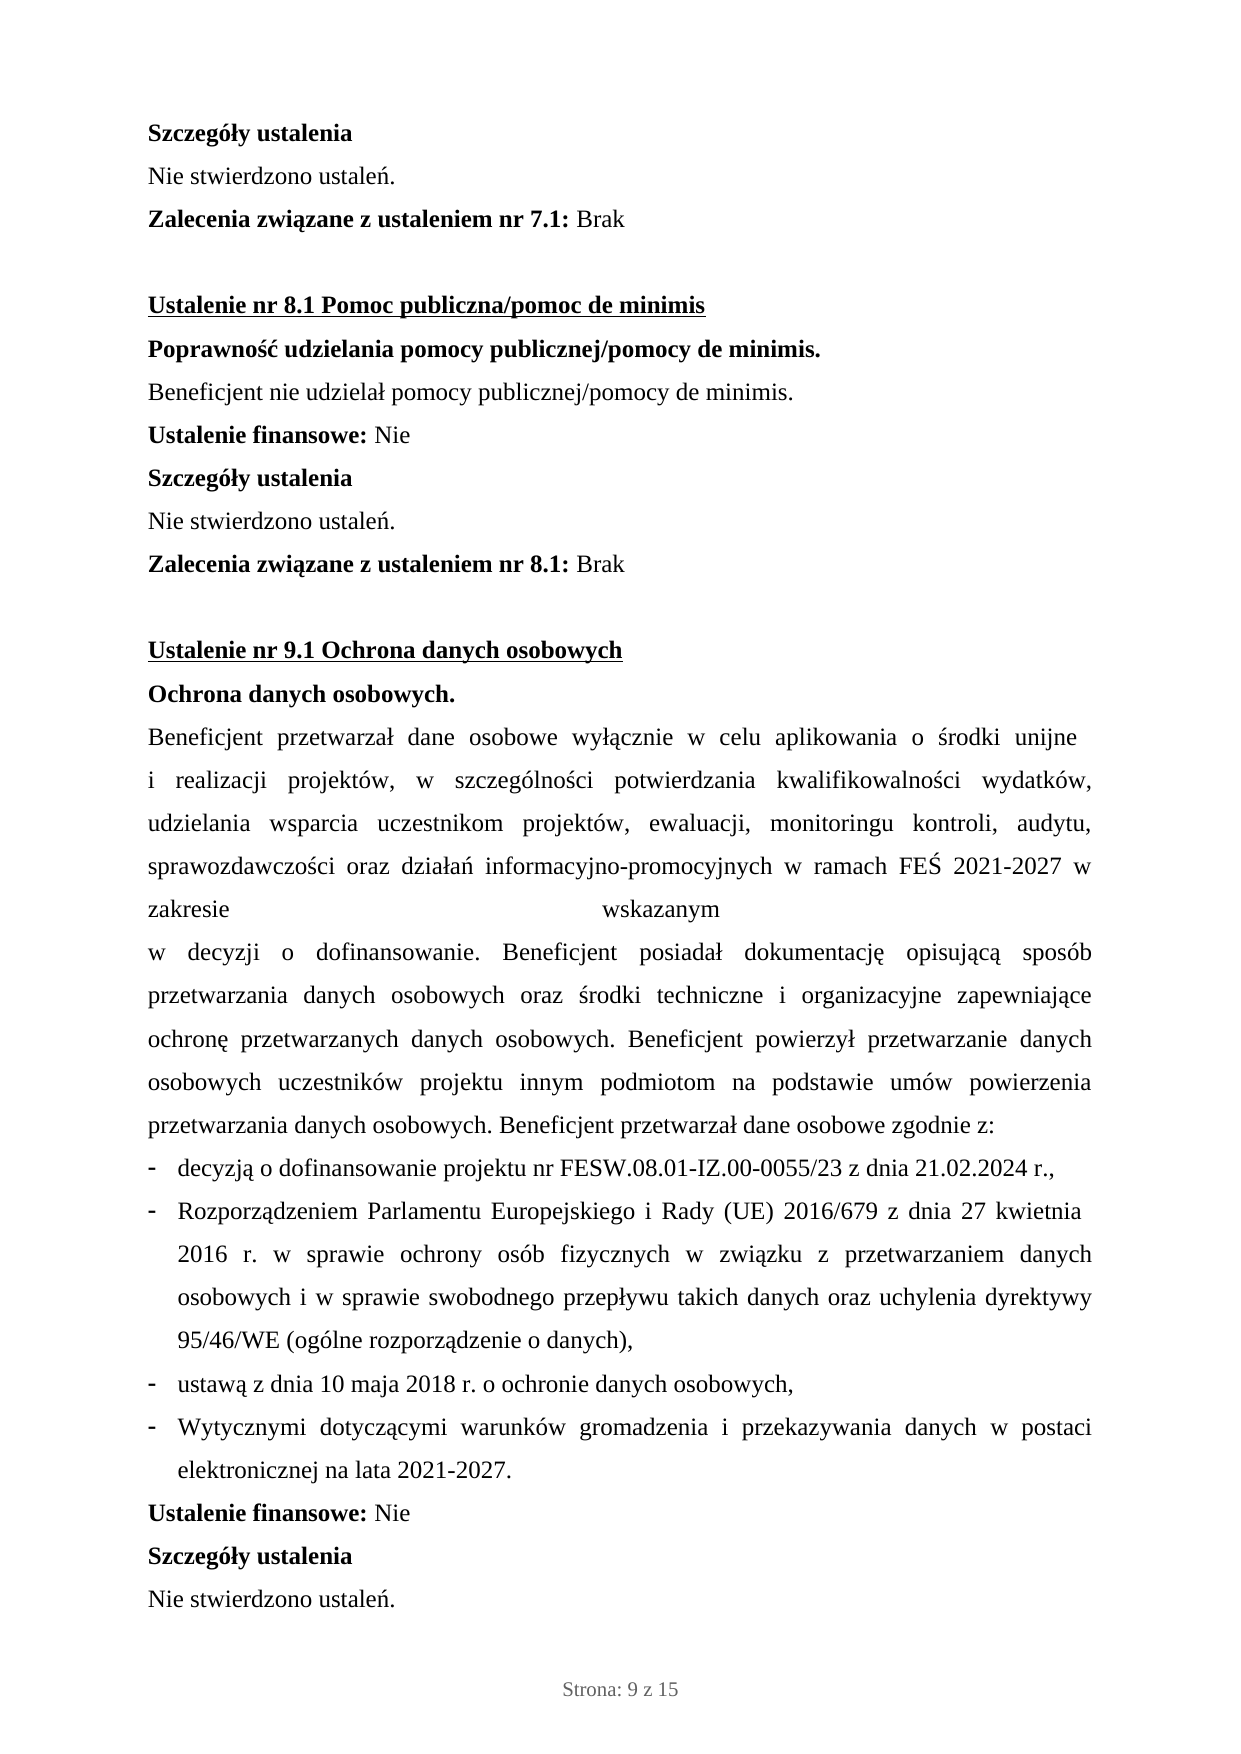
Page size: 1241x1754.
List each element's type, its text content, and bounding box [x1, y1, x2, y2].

list Wytycznymi dotyczącymi warunków gromadzenia i przekazywania danych w postaci elektronicznej na lata 2021-2027. [148, 1412, 1092, 1484]
text Nie stwierdzono ustaleń. [148, 506, 1092, 535]
text Ustalenie nr 8.1 Pomoc publiczna/pomoc de minimis [148, 291, 1092, 319]
text Ustalenie finansowe: Nie [148, 420, 1092, 449]
text Zalecenia związane z ustaleniem nr 8.1: Brak [148, 549, 1092, 578]
text Szczegóły ustalenia [148, 118, 1092, 147]
list decyzją o dofinansowanie projektu nr FESW.08.01-IZ.00-0055/23 z dnia 21.02.2024 r., [148, 1153, 1092, 1182]
text Szczegóły ustalenia [148, 463, 1092, 492]
text Zalecenia związane z ustaleniem nr 7.1: Brak [148, 204, 1092, 233]
list Rozporządzeniem Parlamentu Europejskiego i Rady (UE) 2016/679 z dnia 27 kwietnia 2016 r. w sprawie ochrony osób fizycznych w związku z przetwarzaniem danych osobowych i w sprawie swobodnego przepływu takich danych oraz uchylenia dyrektywy 95/46/WE (ogólne rozporządzenie o danych), [148, 1196, 1092, 1354]
text Nie stwierdzono ustaleń. [148, 1584, 1092, 1613]
text Poprawność udzielania pomocy publicznej/pomocy de minimis. [148, 334, 1092, 362]
text Nie stwierdzono ustaleń. [148, 161, 1092, 190]
text Ochrona danych osobowych. [148, 679, 1092, 707]
text Beneficjent przetwarzał dane osobowe wyłącznie w celu aplikowania o środki unijne i realizacji projektów, w szczególności potwierdzania kwalifikowalności wydatków, udzielania wsparcia uczestnikom projektów, ewaluacji, monitoringu kontroli, audytu, sprawozdawczości oraz działań informacyjno-promocyjnych w ramach FEŚ 2021-2027 w zakresie wskazanym w decyzji o dofinansowanie. Beneficjent posiadał dokumentację opisującą sposób przetwarzania danych osobowych oraz środki techniczne i organizacyjne zapewniające ochronę przetwarzanych danych osobowych. Beneficjent powierzył przetwarzanie danych osobowych uczestników projektu innym podmiotom na podstawie umów powierzenia przetwarzania danych osobowych. Beneficjent przetwarzał dane osobowe zgodnie z: [148, 722, 1092, 1139]
text Beneficjent nie udzielał pomocy publicznej/pomocy de minimis. [148, 377, 1092, 406]
text Ustalenie finansowe: Nie [148, 1498, 1092, 1527]
text Szczegóły ustalenia [148, 1541, 1092, 1570]
text Ustalenie nr 9.1 Ochrona danych osobowych [148, 636, 1092, 664]
list ustawą z dnia 10 maja 2018 r. o ochronie danych osobowych, [148, 1369, 1092, 1397]
